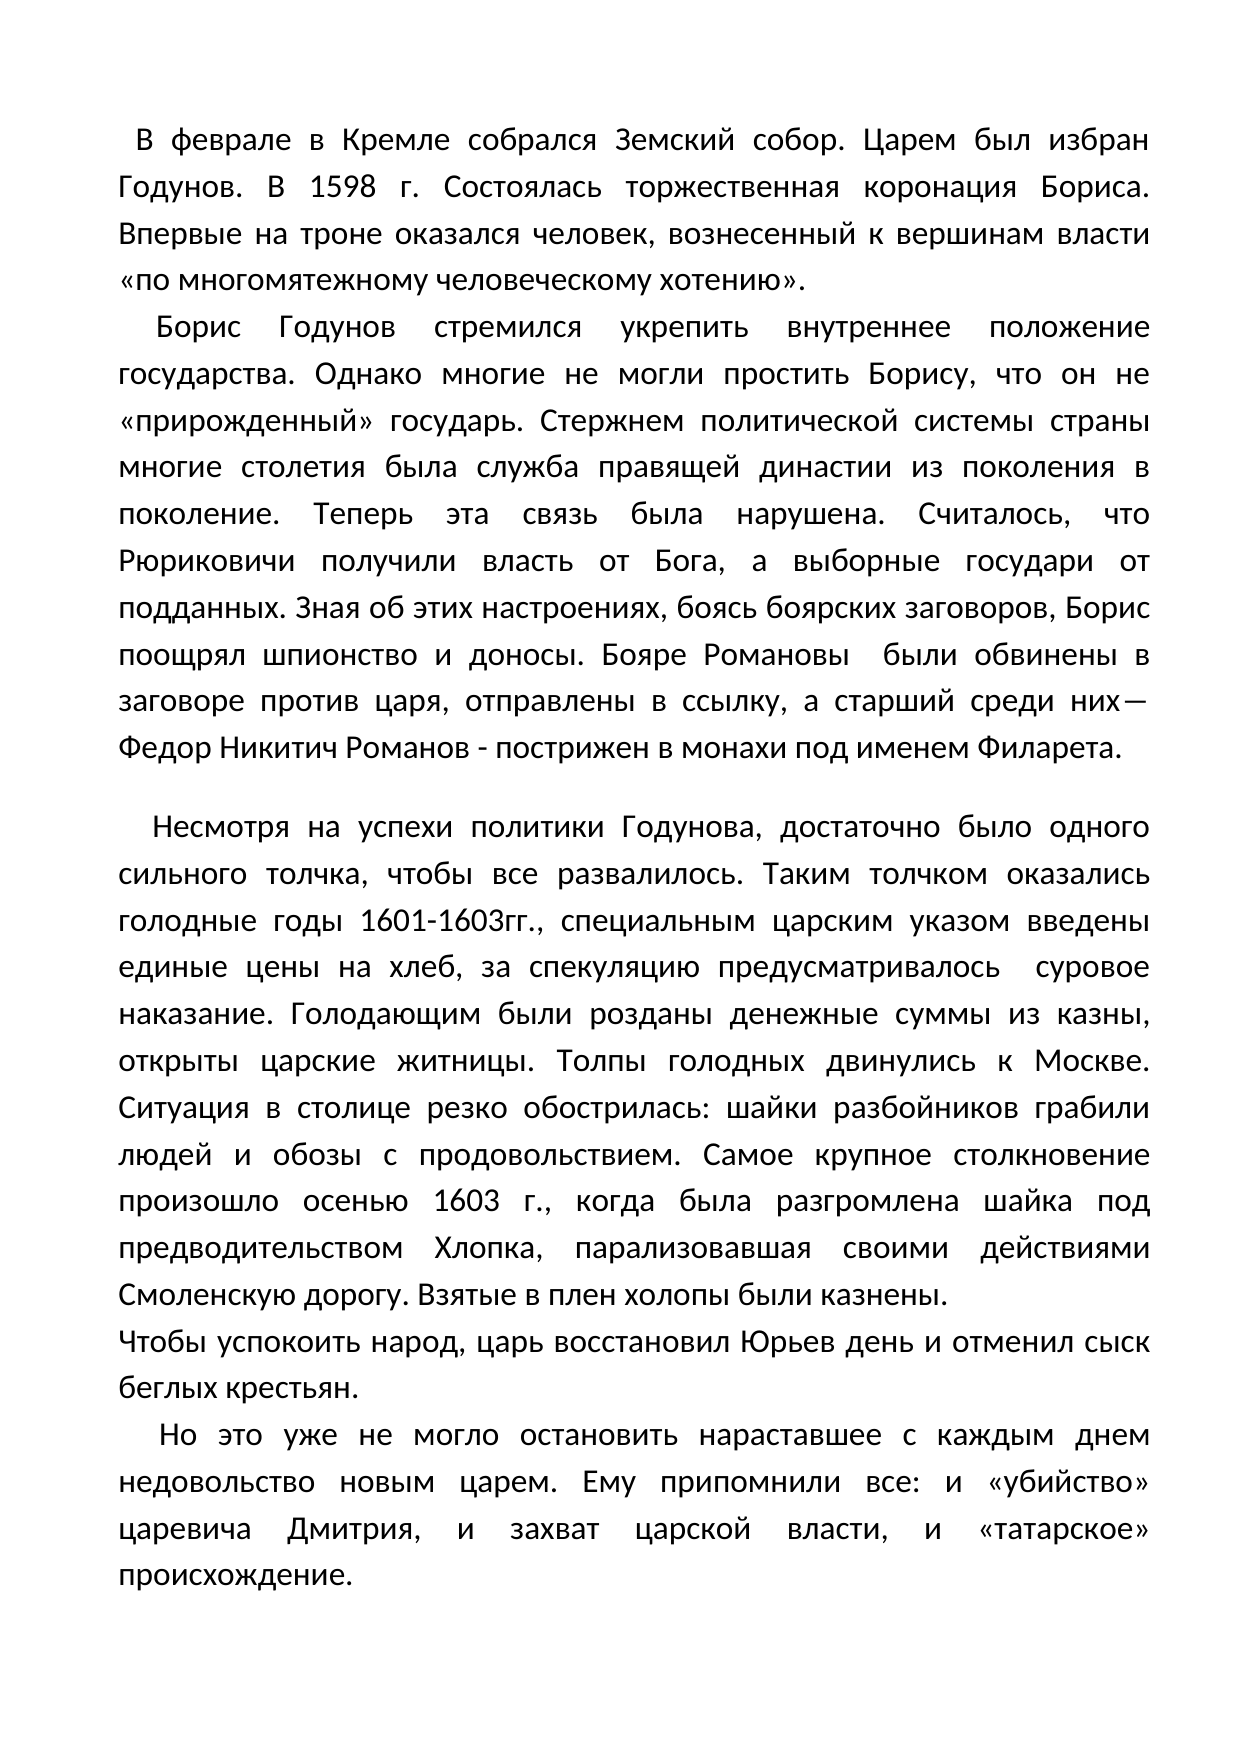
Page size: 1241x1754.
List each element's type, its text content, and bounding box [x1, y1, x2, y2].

text Несмотря на успехи политики Годунова, достаточно было одного сильного толчка, чтобы все развалилось. Таким толчком оказались голодные годы 1601-1603гг., специальным царским указом введены единые цены на хлеб, за спекуляцию предусматривалось суровое наказание. Голодающим были розданы денежные суммы из казны, открыты царские житницы. Толпы голодных двинулись к Москве. Ситуация в столице резко обострилась: шайки разбойников грабили людей и обозы с продовольствием. Самое крупное столкновение произошло осенью 1603 г., когда была разгромлена шайка под предводительством Хлопка, парализовавшая своими действиями Смоленскую дорогу. Взятые в плен холопы были казнены. [118, 805, 1152, 1313]
text Борис Годунов стремился укрепить внутреннее положение государства. Однако многие не могли простить Борису, что он не «прирожденный» государь. Стержнем политической системы страны многие столетия была служба правящей династии из поколения в поколение. Теперь эта связь была нарушена. Считалось, что Рюриковичи получили власть от Бога, а выборные государи от подданных. Зная об этих настроениях, боясь боярских заговоров, Борис поощрял шпионство и доносы. Бояре Романовы были обвинены в заговоре против царя, отправлены в ссылку, а старший среди них― Федор Никитич Романов - пострижен в монахи под именем Филарета. [118, 305, 1152, 767]
text Чтобы успокоить народ, царь восстановил Юрьев день и отменил сыск беглых крестьян. [118, 1319, 1152, 1407]
text В феврале в Кремле собрался Земский собор. Царем был избран Годунов. В 1598 г. Состоялась торжественная коронация Бориса. Впервые на троне оказался человек, вознесенный к вершинам власти «по многомятежному человеческому хотению». [118, 118, 1152, 299]
text Но это уже не могло остановить нараставшее с каждым днем недовольство новым царем. Ему припомнили все: и «убийство» царевича Дмитрия, и захват царской власти, и «татарское» происхождение. [118, 1413, 1152, 1594]
